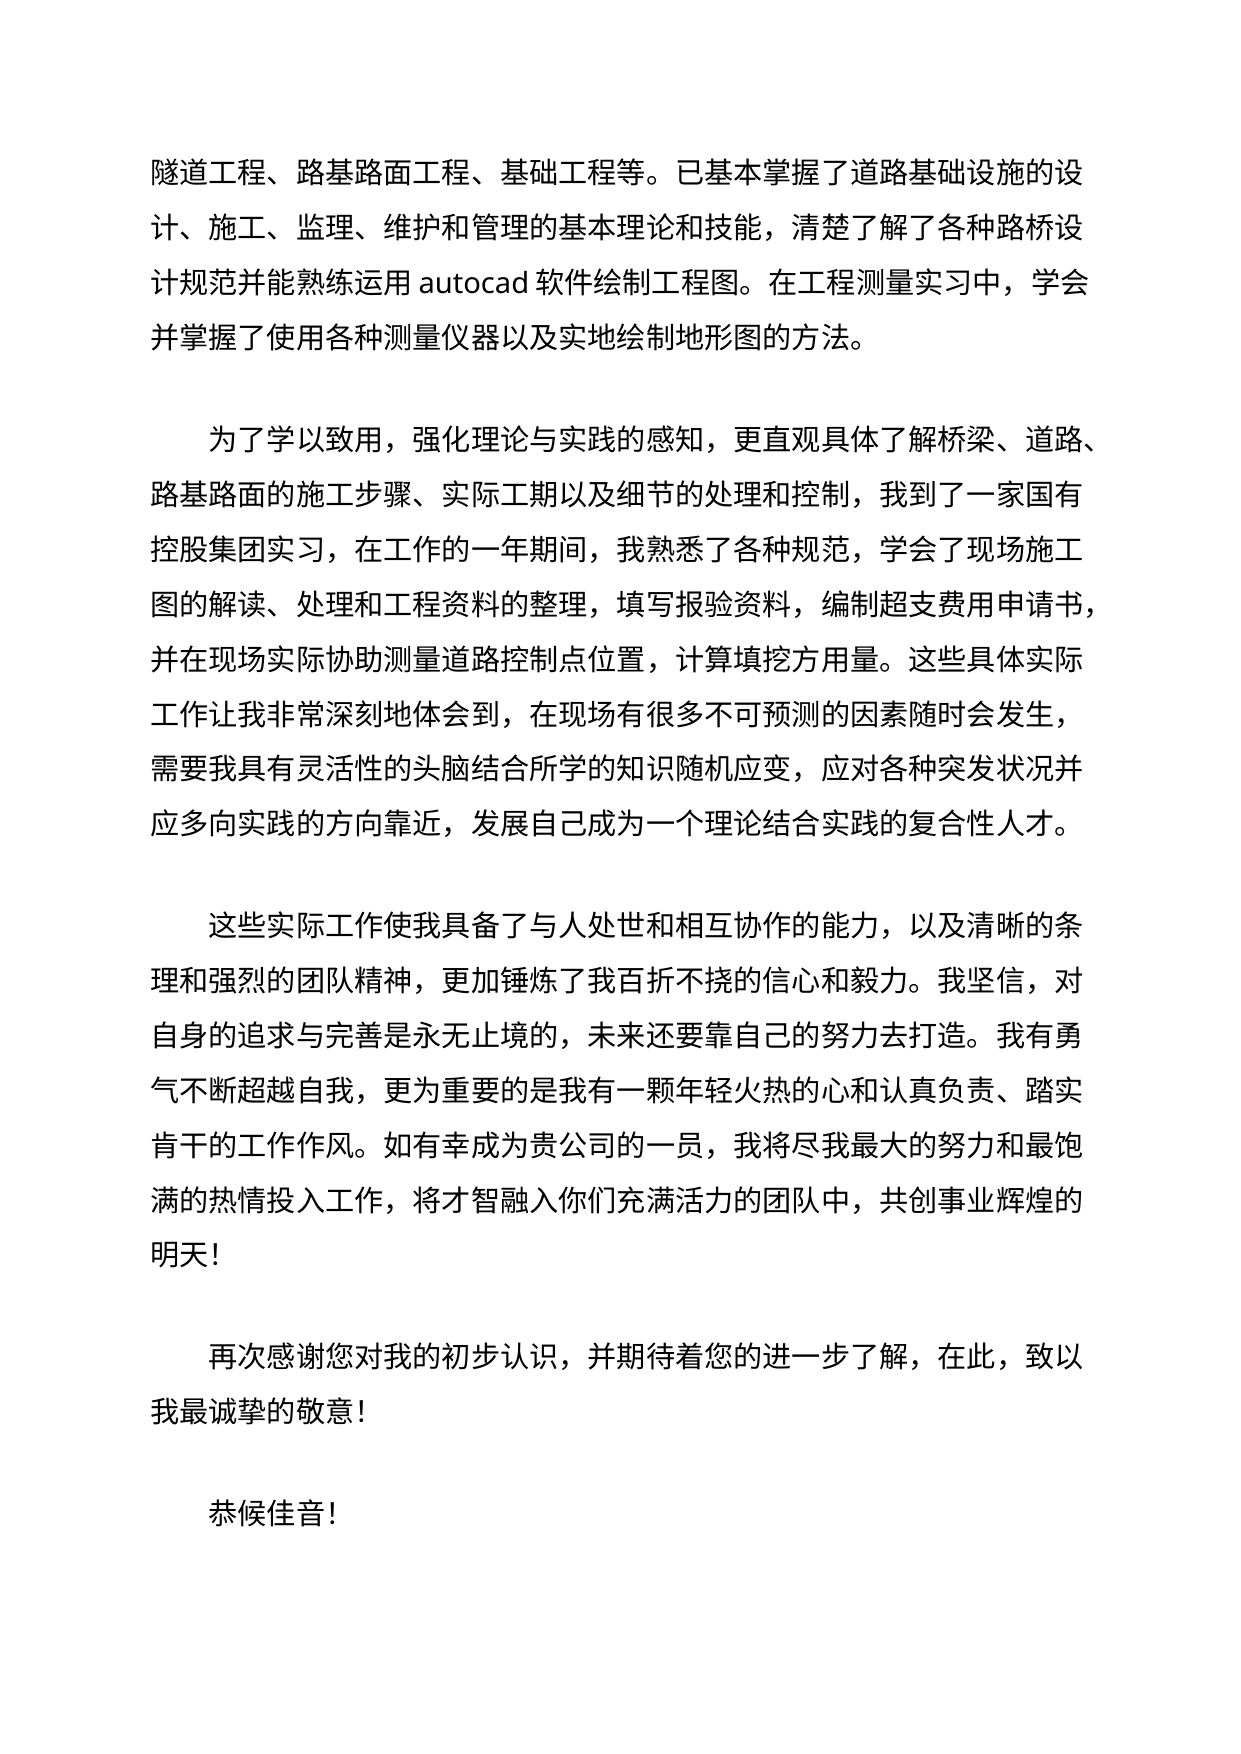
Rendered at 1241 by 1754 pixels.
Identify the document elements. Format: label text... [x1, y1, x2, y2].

text 恭候佳音！ [150, 1490, 1090, 1533]
text 再次感谢您对我的初步认识，并期待着您的进一步了解，在此，致以我最诚挚的敬意！ [150, 1334, 1090, 1431]
text 这些实际工作使我具备了与人处世和相互协作的能力，以及清晰的条理和强烈的团队精神，更加锤炼了我百折不挠的信心和毅力。我坚信，对自身的追求与完善是永无止境的，未来还要靠自己的努力去打造。我有勇气不断超越自我，更为重要的是我有一颗年轻火热的心和认真负责、踏实肯干的工作作风。如有幸成为贵公司的一员，我将尽我最大的努力和最饱满的热情投入工作，将才智融入你们充满活力的团队中，共创事业辉煌的明天！ [150, 903, 1090, 1274]
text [150, 150, 1090, 357]
text 为了学以致用，强化理论与实践的感知，更直观具体了解桥梁、道路、路基路面的施工步骤、实际工期以及细节的处理和控制，我到了一家国有控股集团实习，在工作的一年期间，我熟悉了各种规范，学会了现场施工图的解读、处理和工程资料的整理，填写报验资料，编制超支费用申请书，并在现场实际协助测量道路控制点位置，计算填挖方用量。这些具体实际工作让我非常深刻地体会到，在现场有很多不可预测的因素随时会发生，需要我具有灵活性的头脑结合所学的知识随机应变，应对各种突发状况并应多向实践的方向靠近，发展自己成为一个理论结合实践的复合性人才。 [150, 417, 1090, 843]
